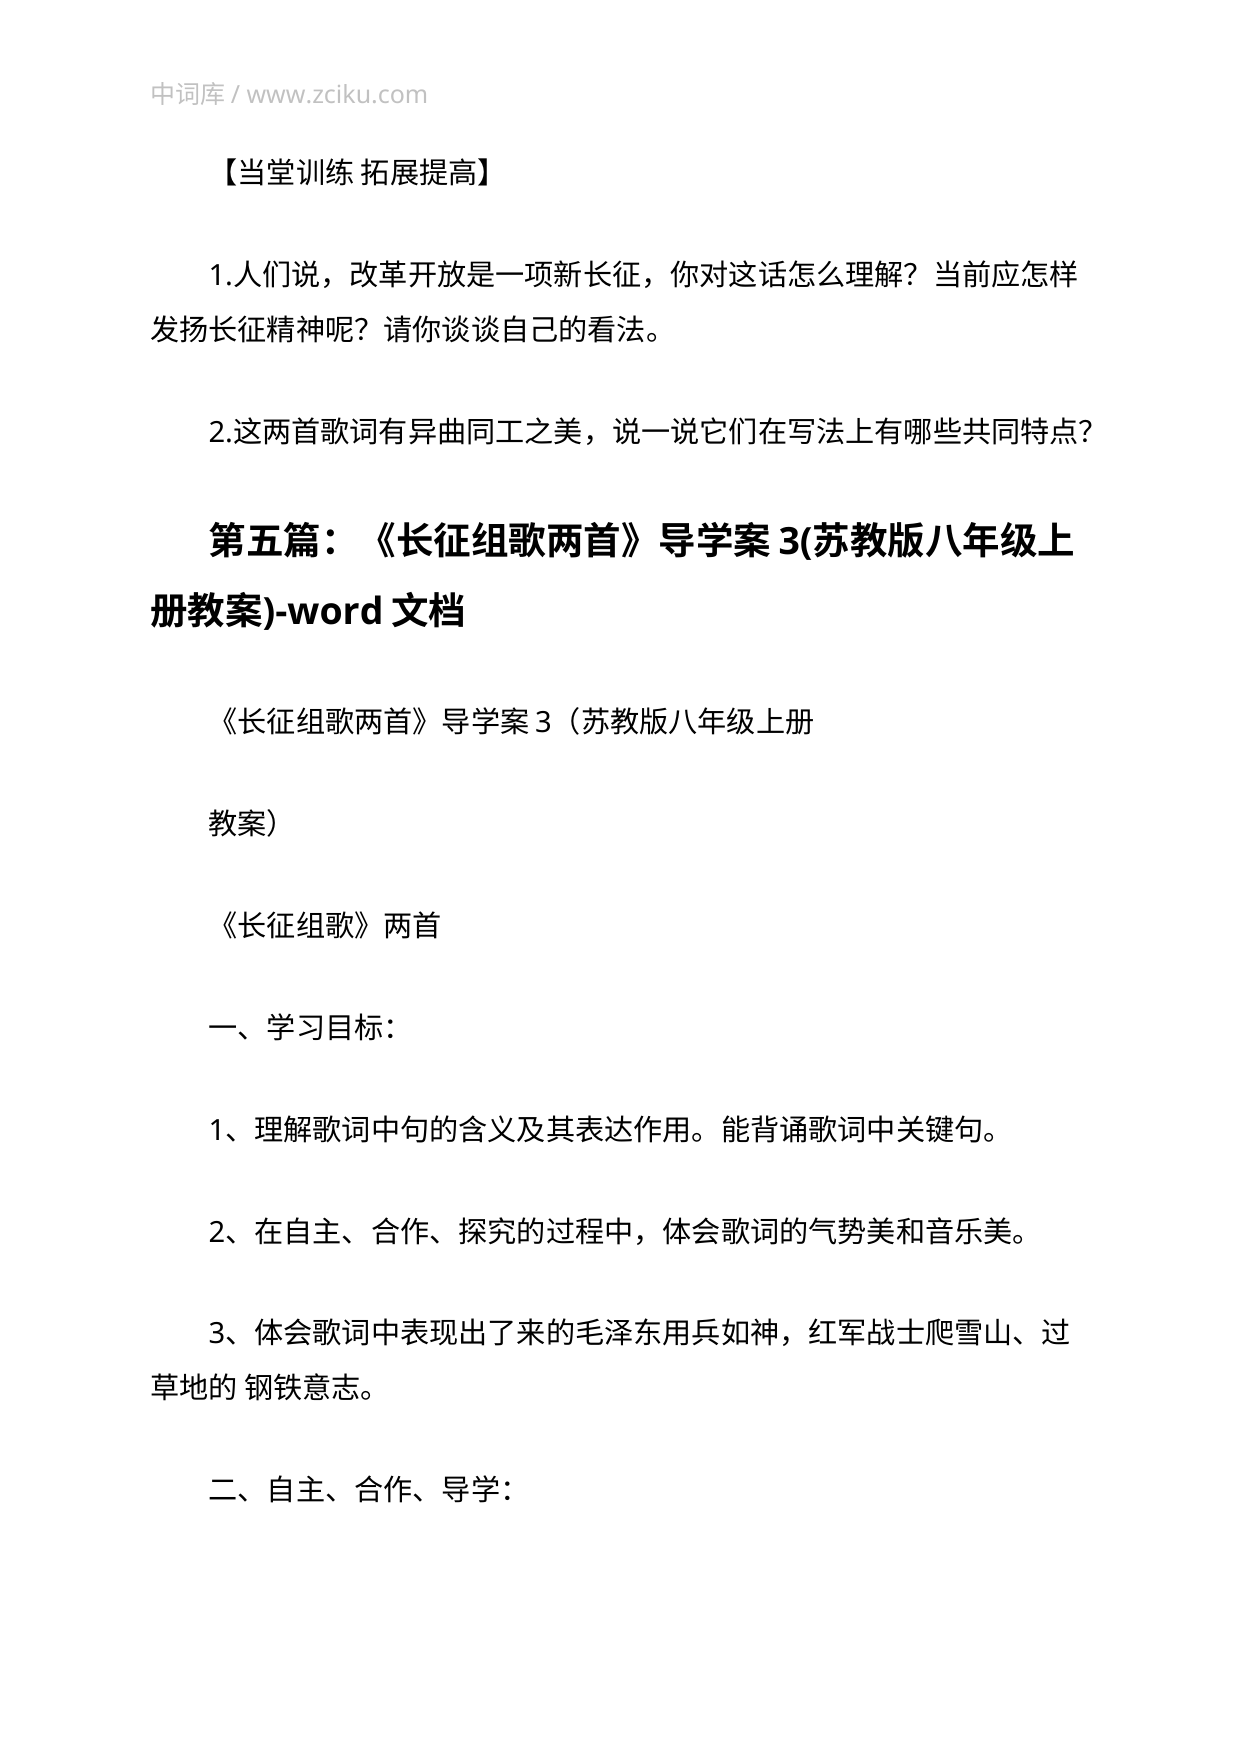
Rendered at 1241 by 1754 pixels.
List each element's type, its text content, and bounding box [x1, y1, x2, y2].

text 2.这两首歌词有异曲同工之美，说一说它们在写法上有哪些共同特点？ [150, 408, 1090, 451]
text 【当堂训练 拓展提高】 [150, 150, 1090, 192]
text 1.人们说，改革开放是一项新长征，你对这话怎么理解？当前应怎样发扬长征精神呢？请你谈谈自己的看法。 [150, 252, 1090, 349]
text 二、自主、合作、导学： [150, 1467, 1090, 1509]
text 2、在自主、合作、探究的过程中，体会歌词的气势美和音乐美。 [150, 1208, 1090, 1251]
text 第五篇：《长征组歌两首》导学案3(苏教版八年级上册教案)-word文档 [150, 511, 1090, 636]
text 一、学习目标： [150, 1004, 1090, 1047]
text 教案） [150, 801, 1090, 843]
text 《长征组歌两首》导学案3（苏教版八年级上册 [150, 699, 1090, 741]
text 《长征组歌》两首 [150, 903, 1090, 945]
text 3、体会歌词中表现出了来的毛泽东用兵如神，红军战士爬雪山、过草地的 钢铁意志。 [150, 1310, 1090, 1407]
text 1、理解歌词中句的含义及其表达作用。能背诵歌词中关键句。 [150, 1106, 1090, 1148]
